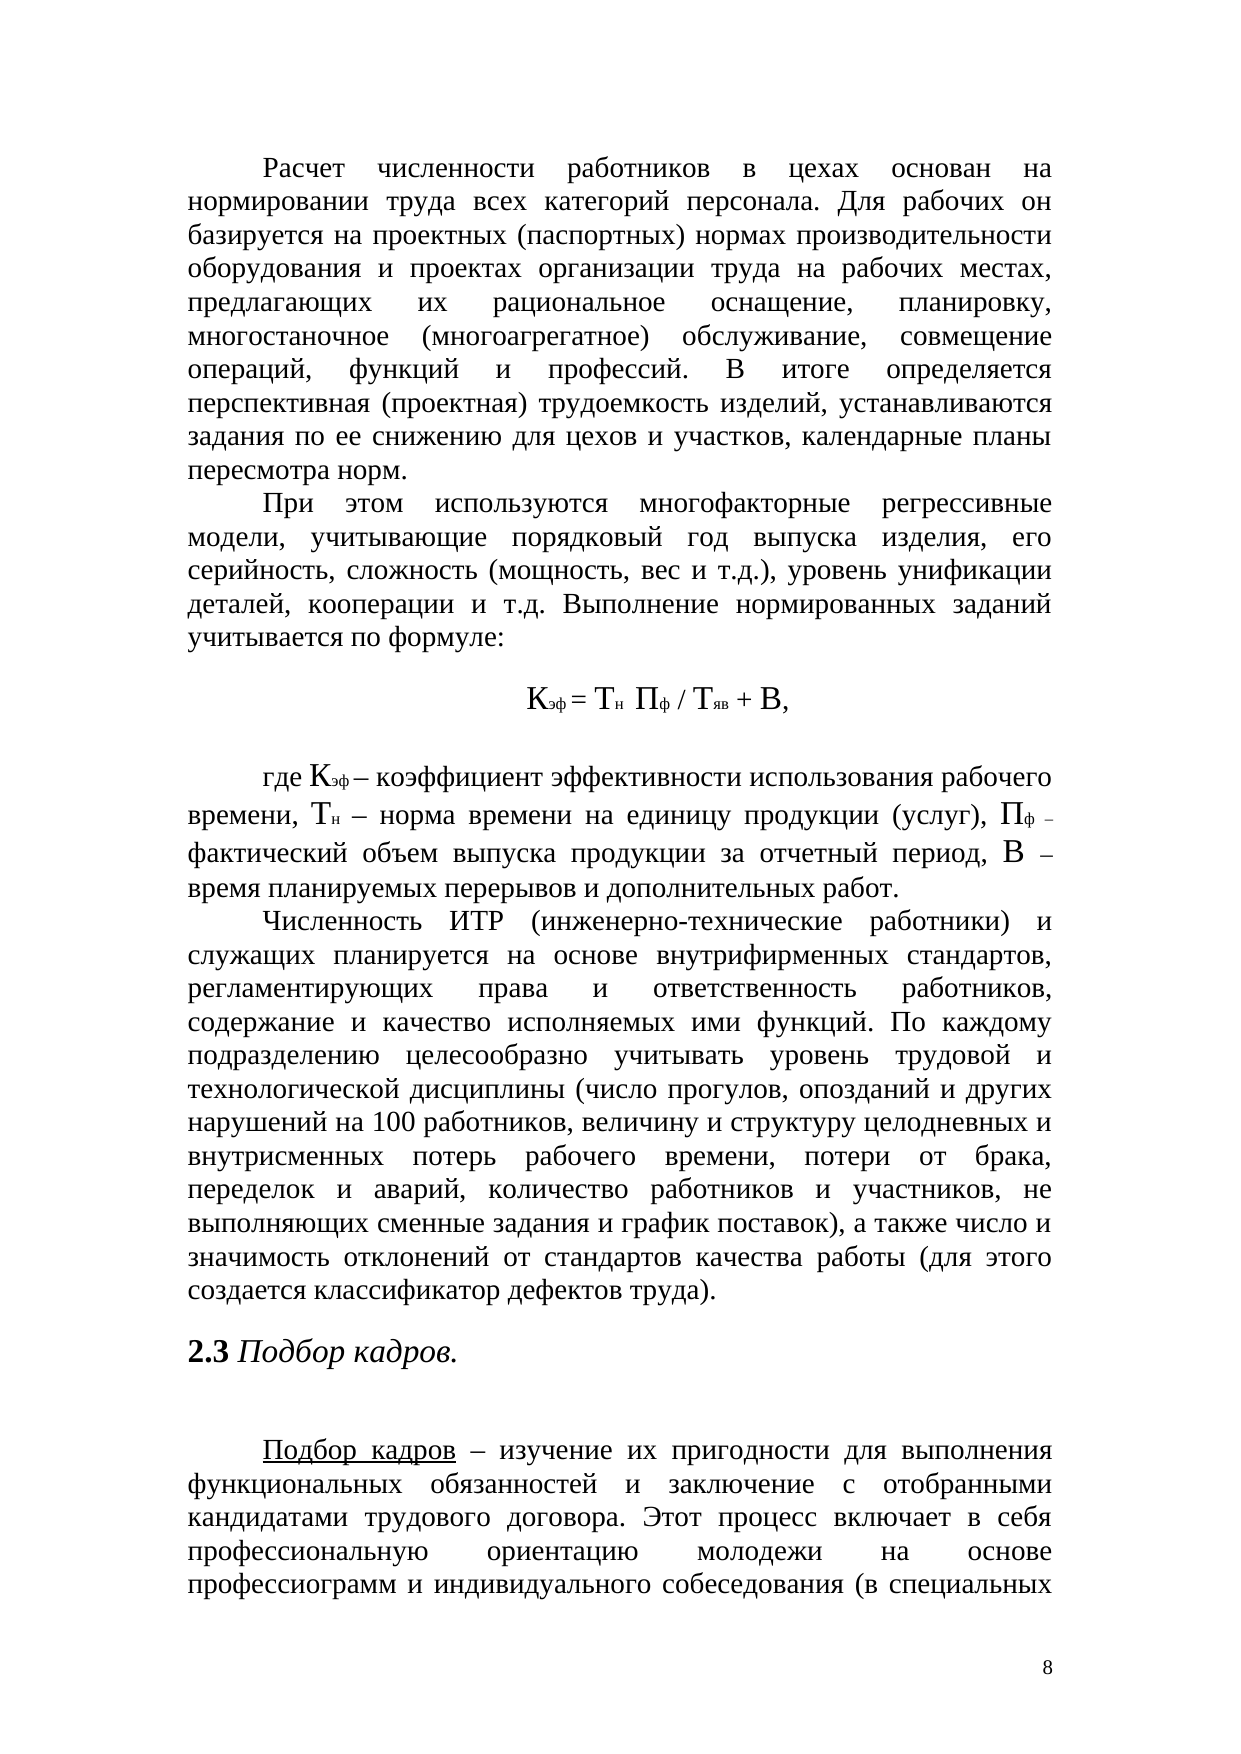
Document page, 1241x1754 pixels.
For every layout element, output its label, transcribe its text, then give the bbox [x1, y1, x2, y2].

text где Кэф – коэффициент эффективности использования рабочего времени, Тн – норма времени на единицу продукции (услуг), Пф – фактический объем выпуска продукции за отчетный период, В – время планируемых перерывов и дополнительных работ. [187, 755, 1053, 903]
text Кэф = Тн Пф / Тяв + В, [187, 678, 1053, 716]
text 2.3 Подбор кадров. [187, 1331, 1053, 1369]
text Численность ИТР (инженерно-технические работники) и служащих планируется на основе внутрифирменных стандартов, регламентирующих права и ответственность работников, содержание и качество исполняемых ими функций. По каждому подразделению целесообразно учитывать уровень трудовой и технологической дисциплины (число прогулов, опозданий и других нарушений на 100 работников, величину и структуру целодневных и внутрисменных потерь рабочего времени, потери от брака, переделок и аварий, количество работников и участников, не выполняющих сменные задания и график поставок), а также число и значимость отклонений от стандартов качества работы (для этого создается классификатор дефектов труда). [187, 903, 1053, 1306]
text Расчет численности работников в цехах основан на нормировании труда всех категорий персонала. Для рабочих он базируется на проектных (паспортных) нормах производительности оборудования и проектах организации труда на рабочих местах, предлагающих их рациональное оснащение, планировку, многостаночное (многоагрегатное) обслуживание, совмещение операций, функций и профессий. В итоге определяется перспективная (проектная) трудоемкость изделий, устанавливаются задания по ее снижению для цехов и участков, календарные планы пересмотра норм. [187, 150, 1053, 485]
text При этом используются многофакторные регрессивные модели, учитывающие порядковый год выпуска изделия, его серийность, сложность (мощность, вес и т.д.), уровень унификации деталей, кооперации и т.д. Выполнение нормированных заданий учитывается по формуле: [187, 485, 1053, 653]
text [187, 1432, 1053, 1600]
